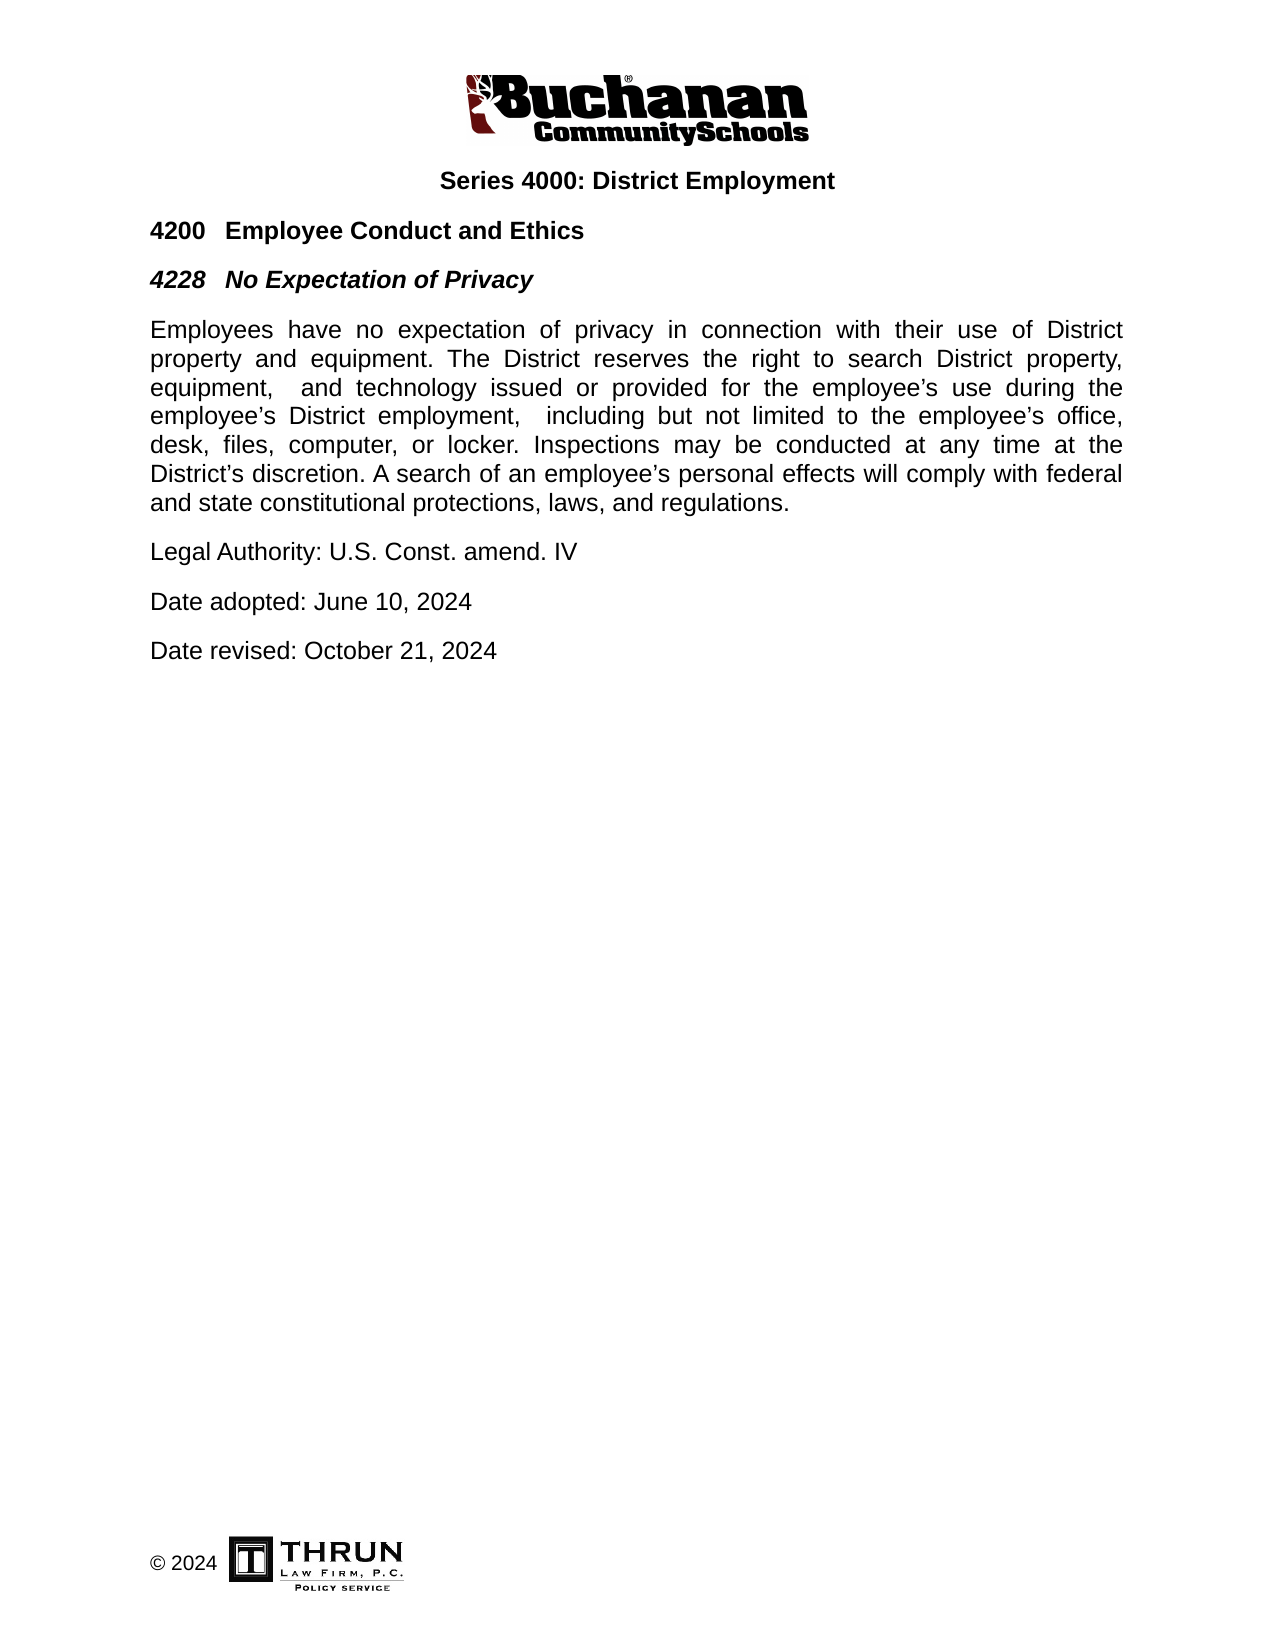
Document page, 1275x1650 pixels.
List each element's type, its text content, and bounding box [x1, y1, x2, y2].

text Series 4000: District Employment [150, 166, 1125, 195]
text Employees have no expectation of privacy in connection with their use of District property and equipment. The District reserves the right to search District property, equipment, and technology issued or provided for the employee’s use during the employee’s District employment, including but not limited to the employee’s office, desk, files, computer, or locker. Inspections may be conducted at any time at the District’s discretion. A search of an employee’s personal effects will comply with federal and state constitutional protections, laws, and regulations. [150, 315, 1125, 516]
text Date adopted: June 10, 2024 [150, 587, 1125, 616]
picture [466, 75, 809, 146]
text 4200 Employee Conduct and Ethics [150, 216, 1125, 245]
text Legal Authority: U.S. Const. amend. IV [150, 537, 1125, 566]
text 4228 No Expectation of Privacy [150, 266, 1125, 294]
text Date revised: October 21, 2024 [150, 636, 1125, 665]
picture [226, 1534, 406, 1594]
